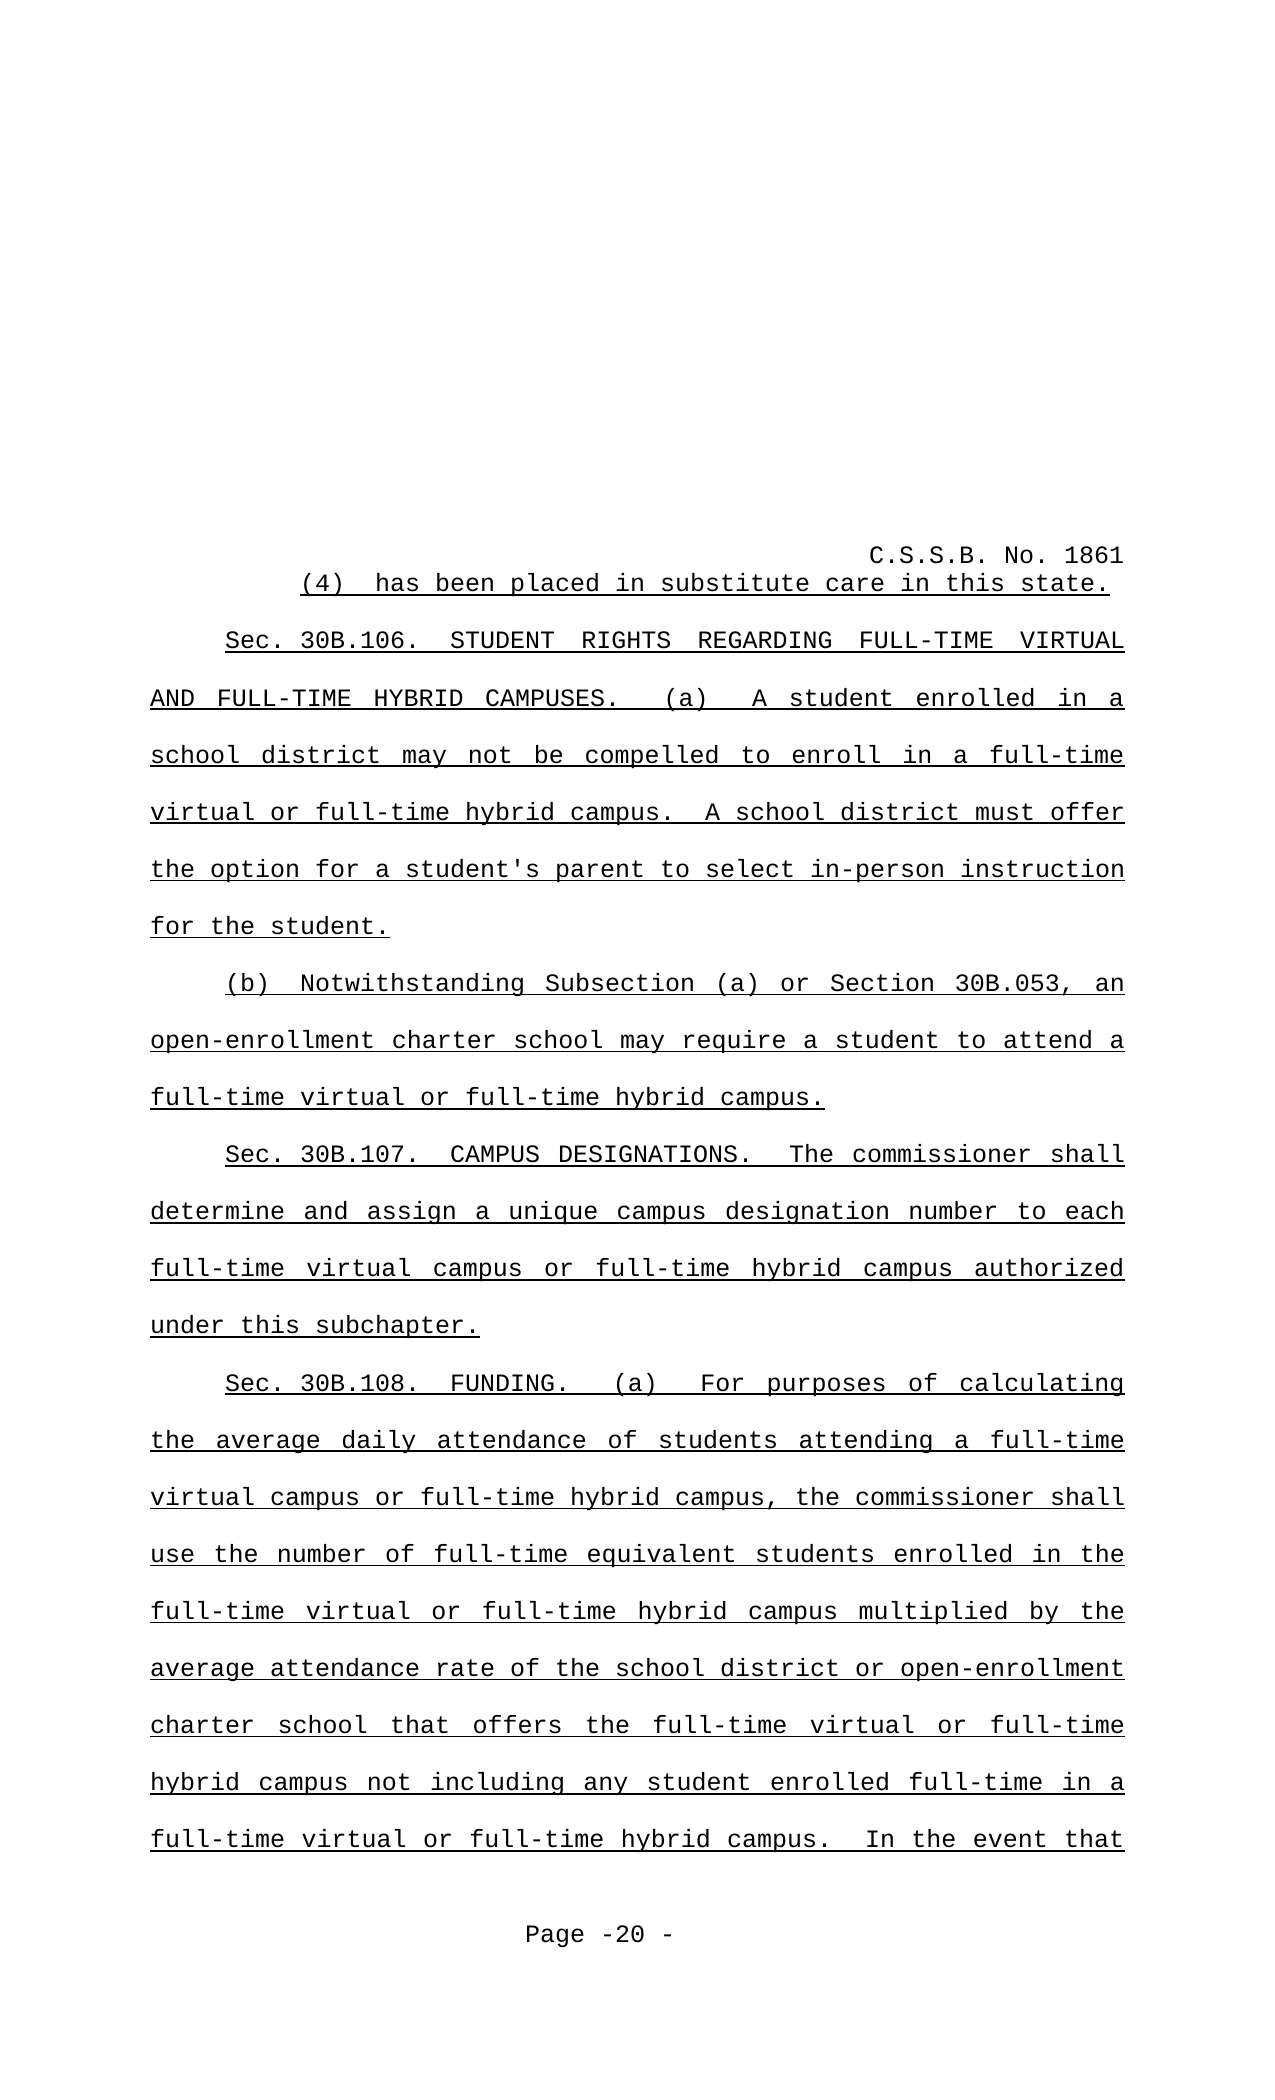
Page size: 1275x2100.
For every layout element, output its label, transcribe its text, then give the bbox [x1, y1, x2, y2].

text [150, 1795, 1125, 1850]
text Sec. 30B.106. STUDENT RIGHTS REGARDING FULL-TIME VIRTUAL AND FULL-TIME HYBRID CAMPUSES. (a) A student enrolled in a school district may not be compelled to enroll in a full-time virtual or full-time hybrid campus. A school district must offer the option for a student's parent to select in-person instruction for the student. [150, 628, 1125, 708]
text Sec. 30B.106. STUDENT RIGHTS REGARDING FULL-TIME VIRTUAL AND FULL-TIME HYBRID CAMPUSES. (a) A student enrolled in a school district may not be compelled to enroll in a full-time virtual or full-time hybrid campus. A school district must offer the option for a student's parent to select in-person instruction for the student. [150, 824, 1125, 880]
text (4) has been placed in substitute care in this state. [150, 571, 1125, 599]
text Sec. 30B.107. CAMPUS DESIGNATIONS. The commissioner shall determine and assign a unique campus designation number to each full-time virtual campus or full-time hybrid campus authorized under this subchapter. [150, 1281, 1125, 1341]
text Sec. 30B.106. STUDENT RIGHTS REGARDING FULL-TIME VIRTUAL AND FULL-TIME HYBRID CAMPUSES. (a) A student enrolled in a school district may not be compelled to enroll in a full-time virtual or full-time hybrid campus. A school district must offer the option for a student's parent to select in-person instruction for the student. [150, 710, 1125, 765]
text (b) Notwithstanding Subsection (a) or Section 30B.053, an open-enrollment charter school may require a student to attend a full-time virtual or full-time hybrid campus. [150, 970, 1125, 1051]
text Sec. 30B.107. CAMPUS DESIGNATIONS. The commissioner shall determine and assign a unique campus designation number to each full-time virtual campus or full-time hybrid campus authorized under this subchapter. [150, 1224, 1125, 1279]
text Sec. 30B.106. STUDENT RIGHTS REGARDING FULL-TIME VIRTUAL AND FULL-TIME HYBRID CAMPUSES. (a) A student enrolled in a school district may not be compelled to enroll in a full-time virtual or full-time hybrid campus. A school district must offer the option for a student's parent to select in-person instruction for the student. [150, 767, 1125, 822]
text (b) Notwithstanding Subsection (a) or Section 30B.053, an open-enrollment charter school may require a student to attend a full-time virtual or full-time hybrid campus. [150, 1052, 1125, 1113]
text Sec. 30B.107. CAMPUS DESIGNATIONS. The commissioner shall determine and assign a unique campus designation number to each full-time virtual campus or full-time hybrid campus authorized under this subchapter. [150, 1142, 1125, 1222]
text Sec. 30B.106. STUDENT RIGHTS REGARDING FULL-TIME VIRTUAL AND FULL-TIME HYBRID CAMPUSES. (a) A student enrolled in a school district may not be compelled to enroll in a full-time virtual or full-time hybrid campus. A school district must offer the option for a student's parent to select in-person instruction for the student. [150, 881, 1125, 942]
